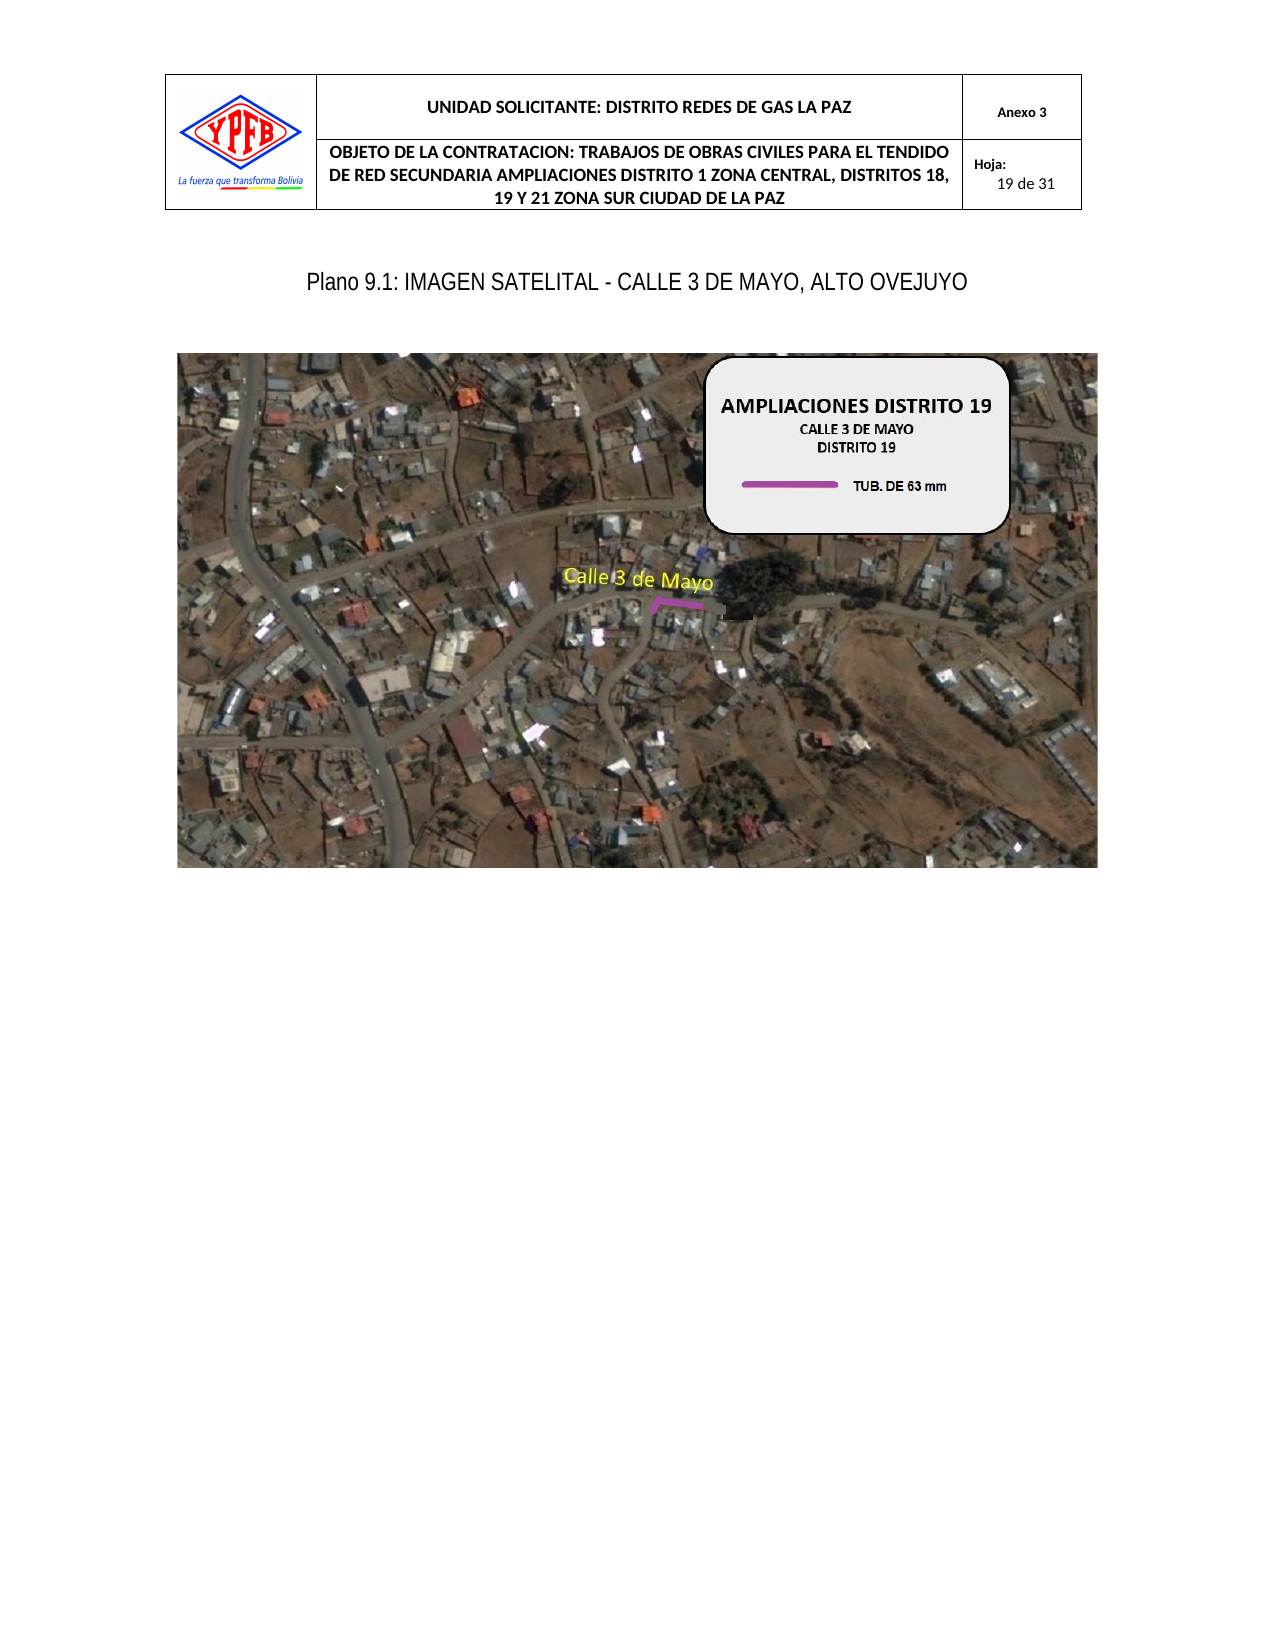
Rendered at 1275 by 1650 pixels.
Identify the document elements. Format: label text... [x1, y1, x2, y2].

picture [177, 353, 1098, 868]
text Plano 9.1: IMAGEN SATELITAL - CALLE 3 DE MAYO, ALTO OVEJUYO [177, 267, 1098, 296]
picture [176, 89, 304, 195]
